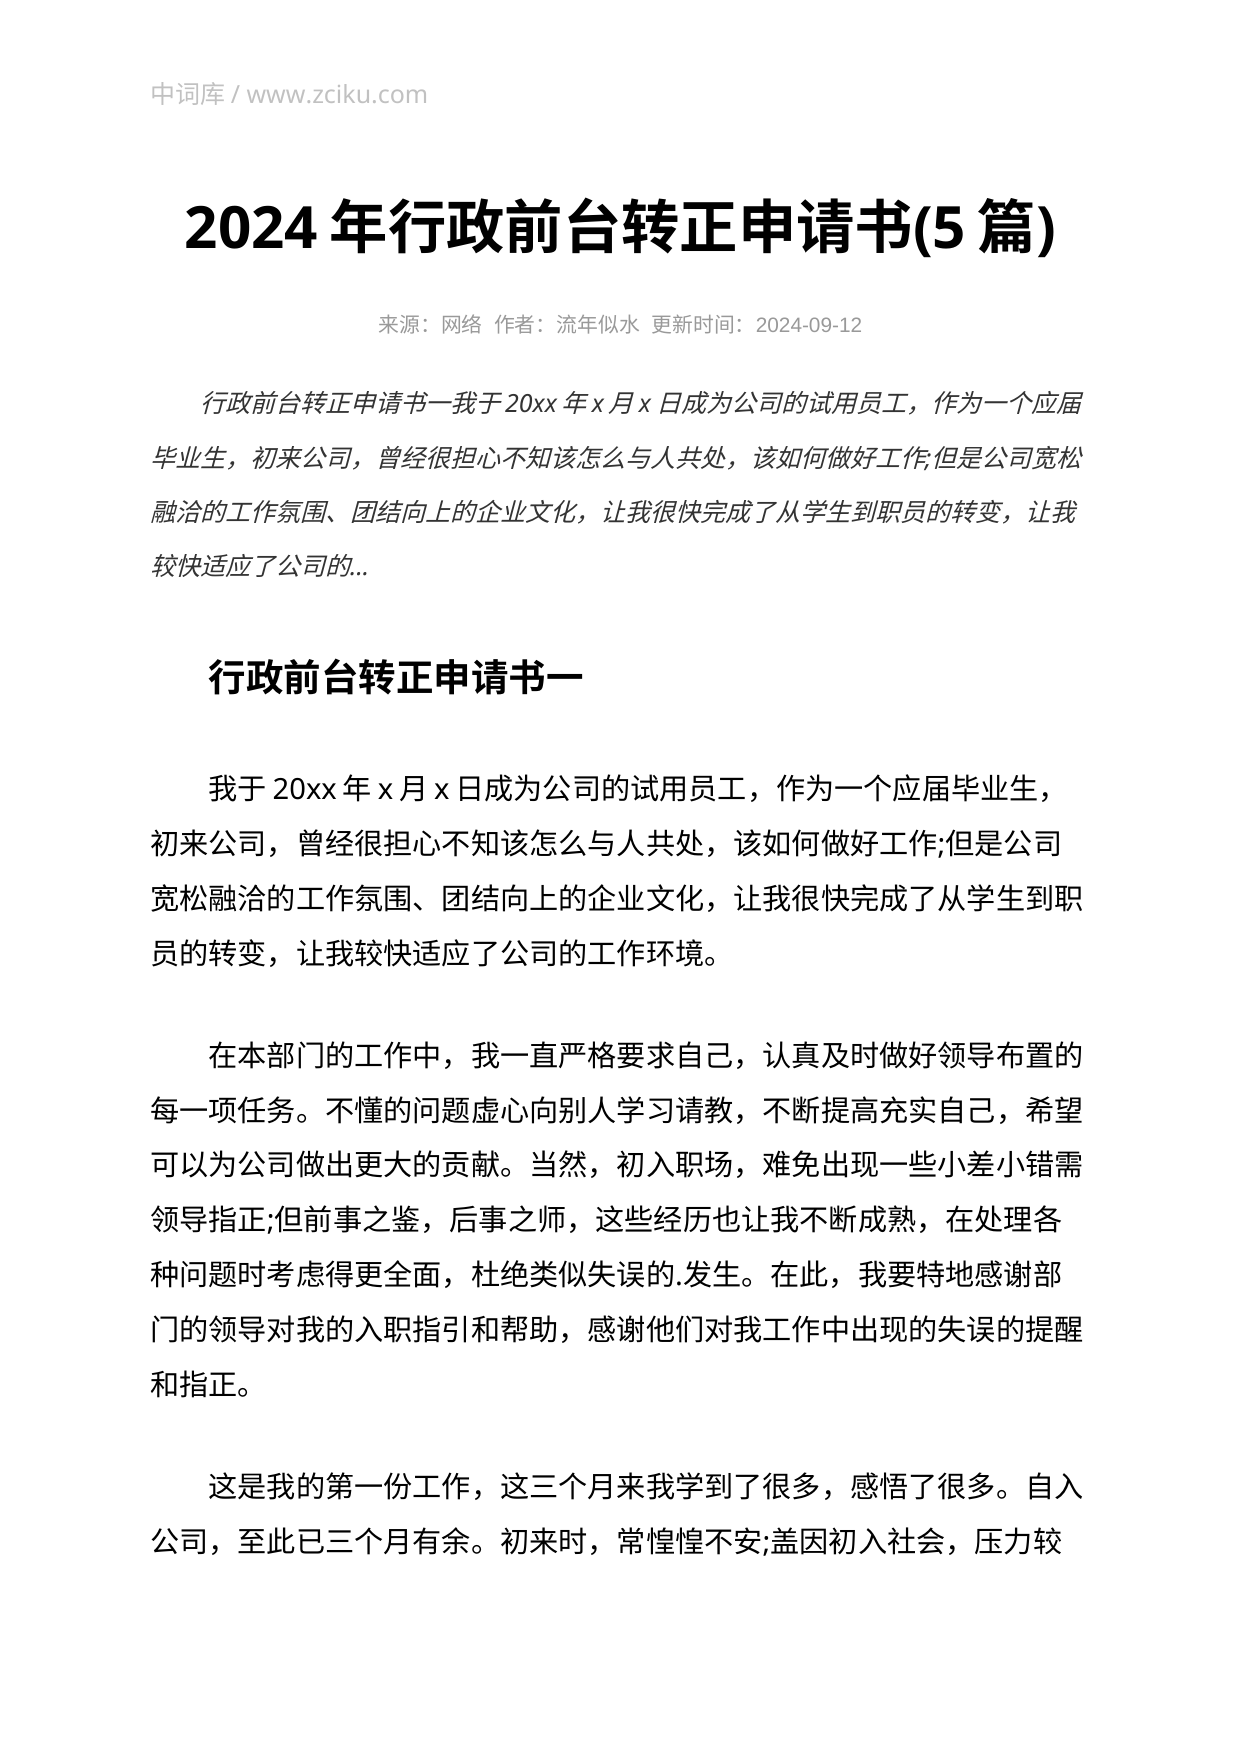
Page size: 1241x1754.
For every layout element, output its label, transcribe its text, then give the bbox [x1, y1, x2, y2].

text 我于20xx年x月x日成为公司的试用员工，作为一个应届毕业生，初来公司，曾经很担心不知该怎么与人共处，该如何做好工作;但是公司宽松融洽的工作氛围、团结向上的企业文化，让我很快完成了从学生到职员的转变，让我较快适应了公司的工作环境。 [150, 766, 1090, 973]
text 行政前台转正申请书一 [150, 648, 1090, 702]
text 行政前台转正申请书一我于20xx年x月x日成为公司的试用员工，作为一个应届毕业生，初来公司，曾经很担心不知该怎么与人共处，该如何做好工作;但是公司宽松融洽的工作氛围、团结向上的企业文化，让我很快完成了从学生到职员的转变，让我较快适应了公司的... [150, 384, 1090, 583]
subtitle 2024年行政前台转正申请书(5篇) [150, 181, 1090, 266]
text 在本部门的工作中，我一直严格要求自己，认真及时做好领导布置的每一项任务。不懂的问题虚心向别人学习请教，不断提高充实自己，希望可以为公司做出更大的贡献。当然，初入职场，难免出现一些小差小错需领导指正;但前事之鉴，后事之师，这些经历也让我不断成熟，在处理各种问题时考虑得更全面，杜绝类似失误的.发生。在此，我要特地感谢部门的领导对我的入职指引和帮助，感谢他们对我工作中出现的失误的提醒和指正。 [150, 1032, 1090, 1404]
text 来源：网络 作者：流年似水 更新时间：2024-09-12 [150, 313, 1090, 337]
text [150, 1463, 1090, 1561]
